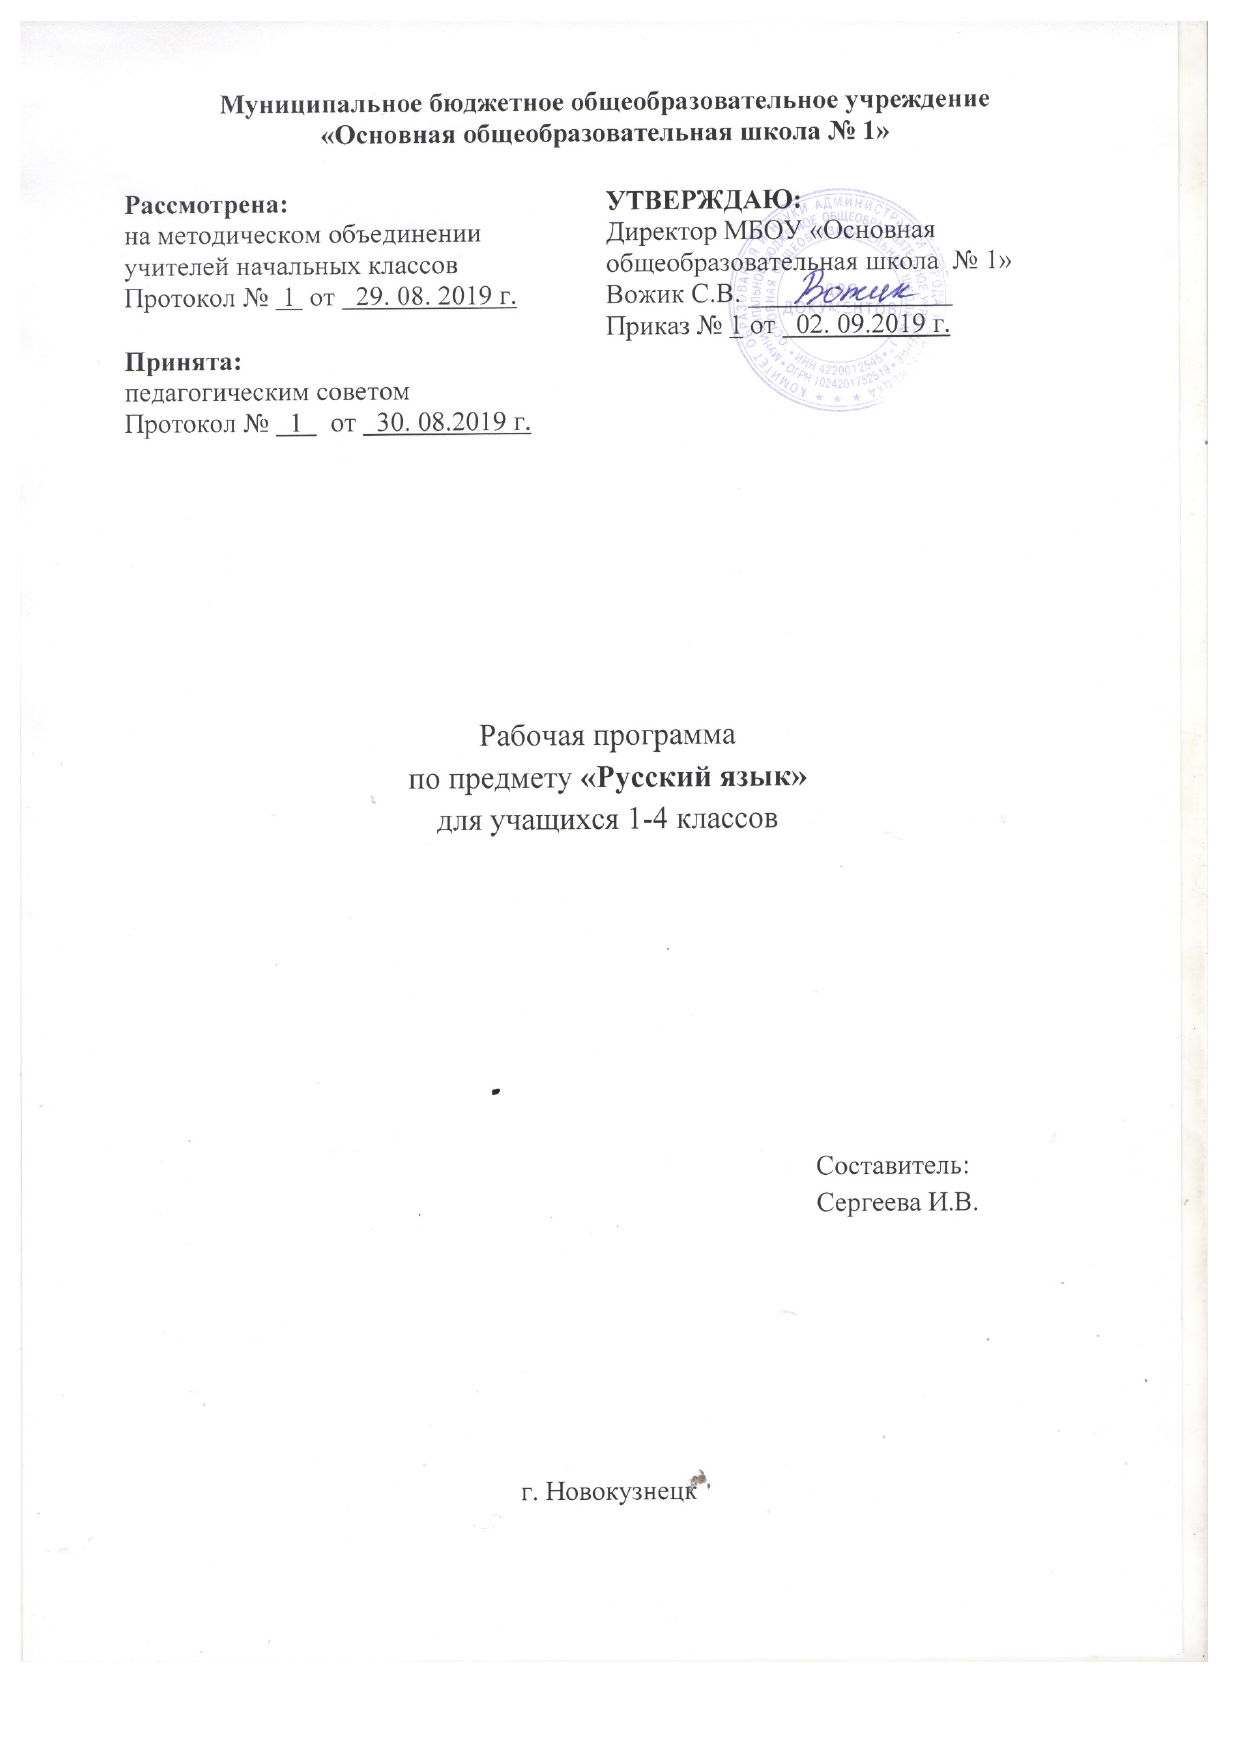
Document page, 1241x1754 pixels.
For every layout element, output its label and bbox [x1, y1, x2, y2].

picture [20, 21, 1208, 1664]
